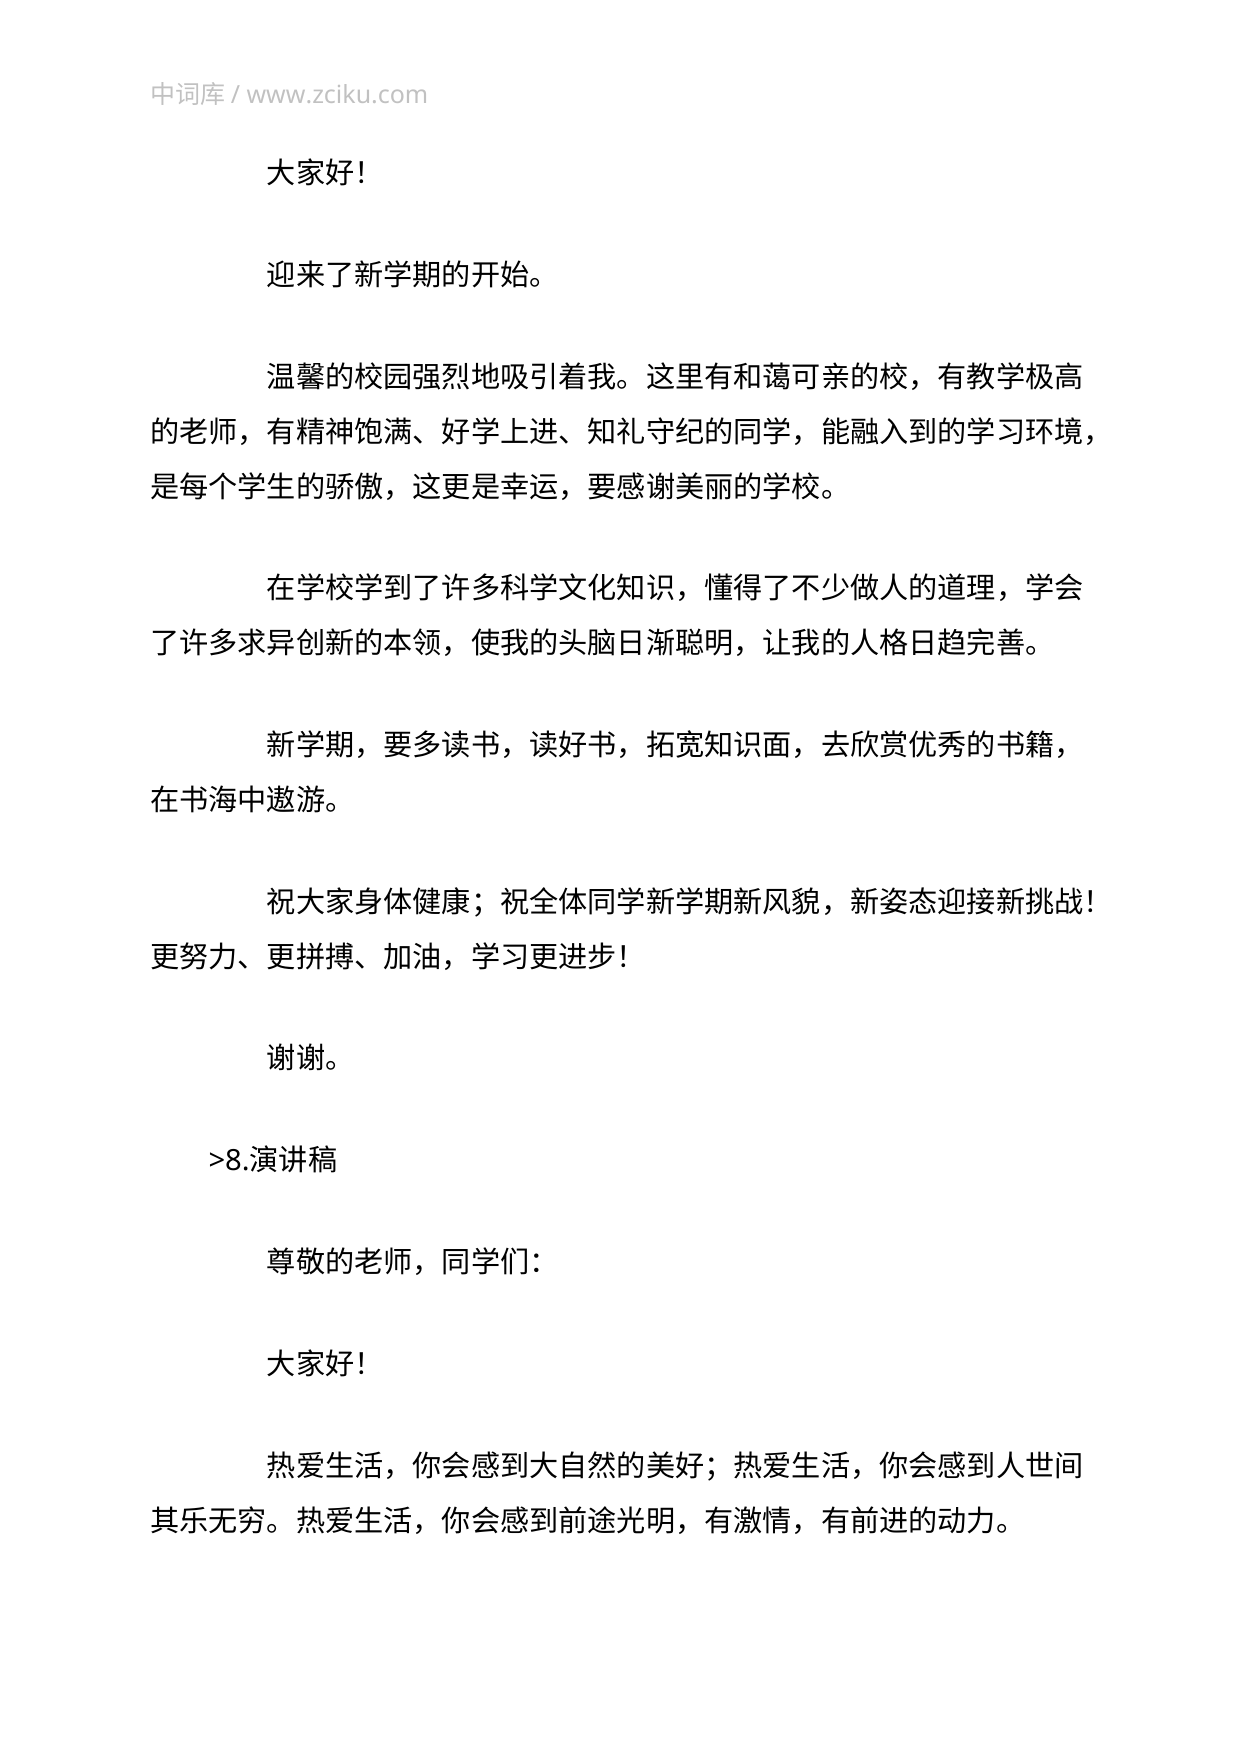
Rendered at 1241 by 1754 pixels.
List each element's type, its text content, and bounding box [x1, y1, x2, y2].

text 谢谢。 [150, 1035, 1090, 1077]
text 在学校学到了许多科学文化知识，懂得了不少做人的道理，学会了许多求异创新的本领，使我的头脑日渐聪明，让我的人格日趋完善。 [150, 565, 1090, 662]
text 迎来了新学期的开始。 [150, 252, 1090, 294]
text 尊敬的老师，同学们： [150, 1239, 1090, 1281]
text 祝大家身体健康；祝全体同学新学期新风貌，新姿态迎接新挑战！更努力、更拼搏、加油，学习更进步！ [150, 878, 1090, 976]
text 热爱生活，你会感到大自然的美好；热爱生活，你会感到人世间其乐无穷。热爱生活，你会感到前途光明，有激情，有前进的动力。 [150, 1442, 1090, 1539]
text >8.演讲稿 [150, 1137, 1090, 1179]
text 大家好！ [150, 150, 1090, 192]
text 新学期，要多读书，读好书，拓宽知识面，去欣赏优秀的书籍，在书海中遨游。 [150, 722, 1090, 819]
text 大家好！ [150, 1341, 1090, 1383]
text 温馨的校园强烈地吸引着我。这里有和蔼可亲的校，有教学极高的老师，有精神饱满、好学上进、知礼守纪的同学，能融入到的学习环境，是每个学生的骄傲，这更是幸运，要感谢美丽的学校。 [150, 353, 1090, 506]
